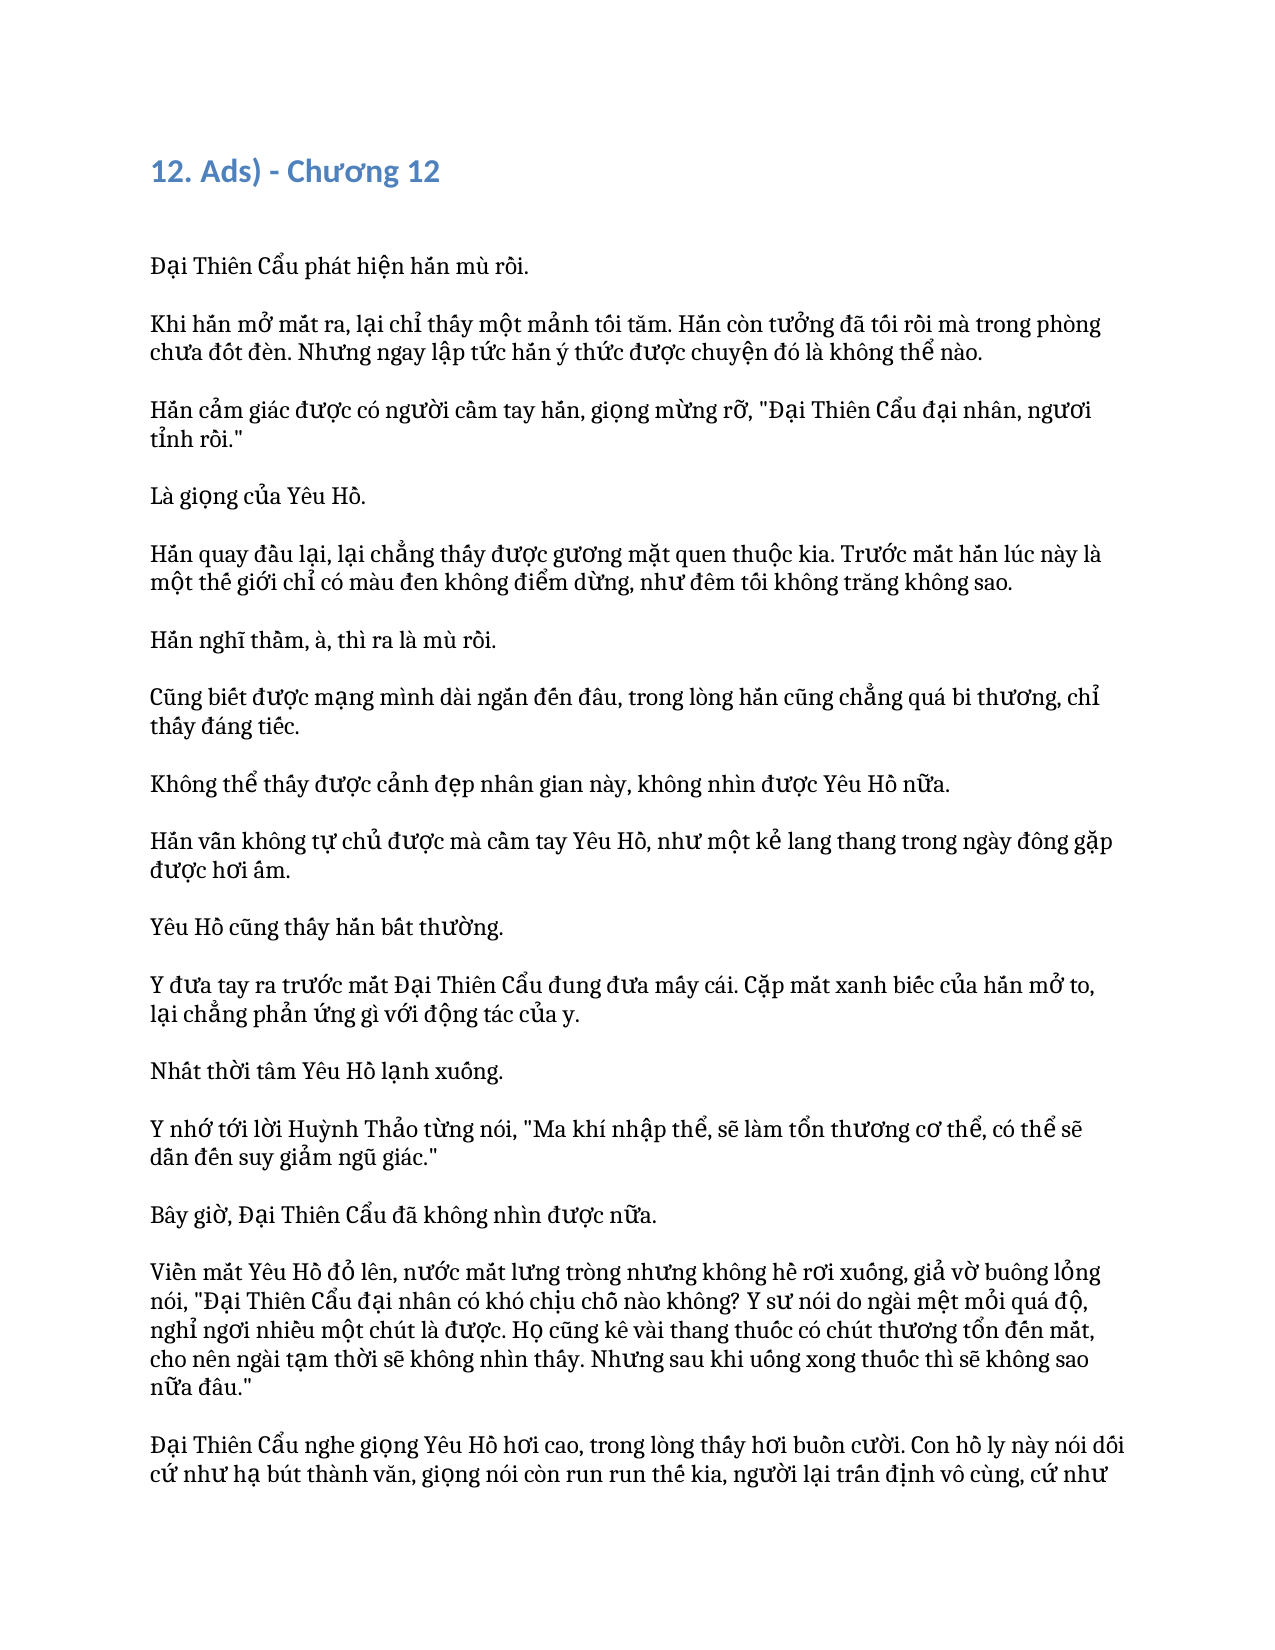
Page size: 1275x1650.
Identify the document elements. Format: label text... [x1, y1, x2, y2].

subtitle 12. Ads) - Chương 12 [150, 150, 1125, 191]
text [150, 194, 1125, 1488]
